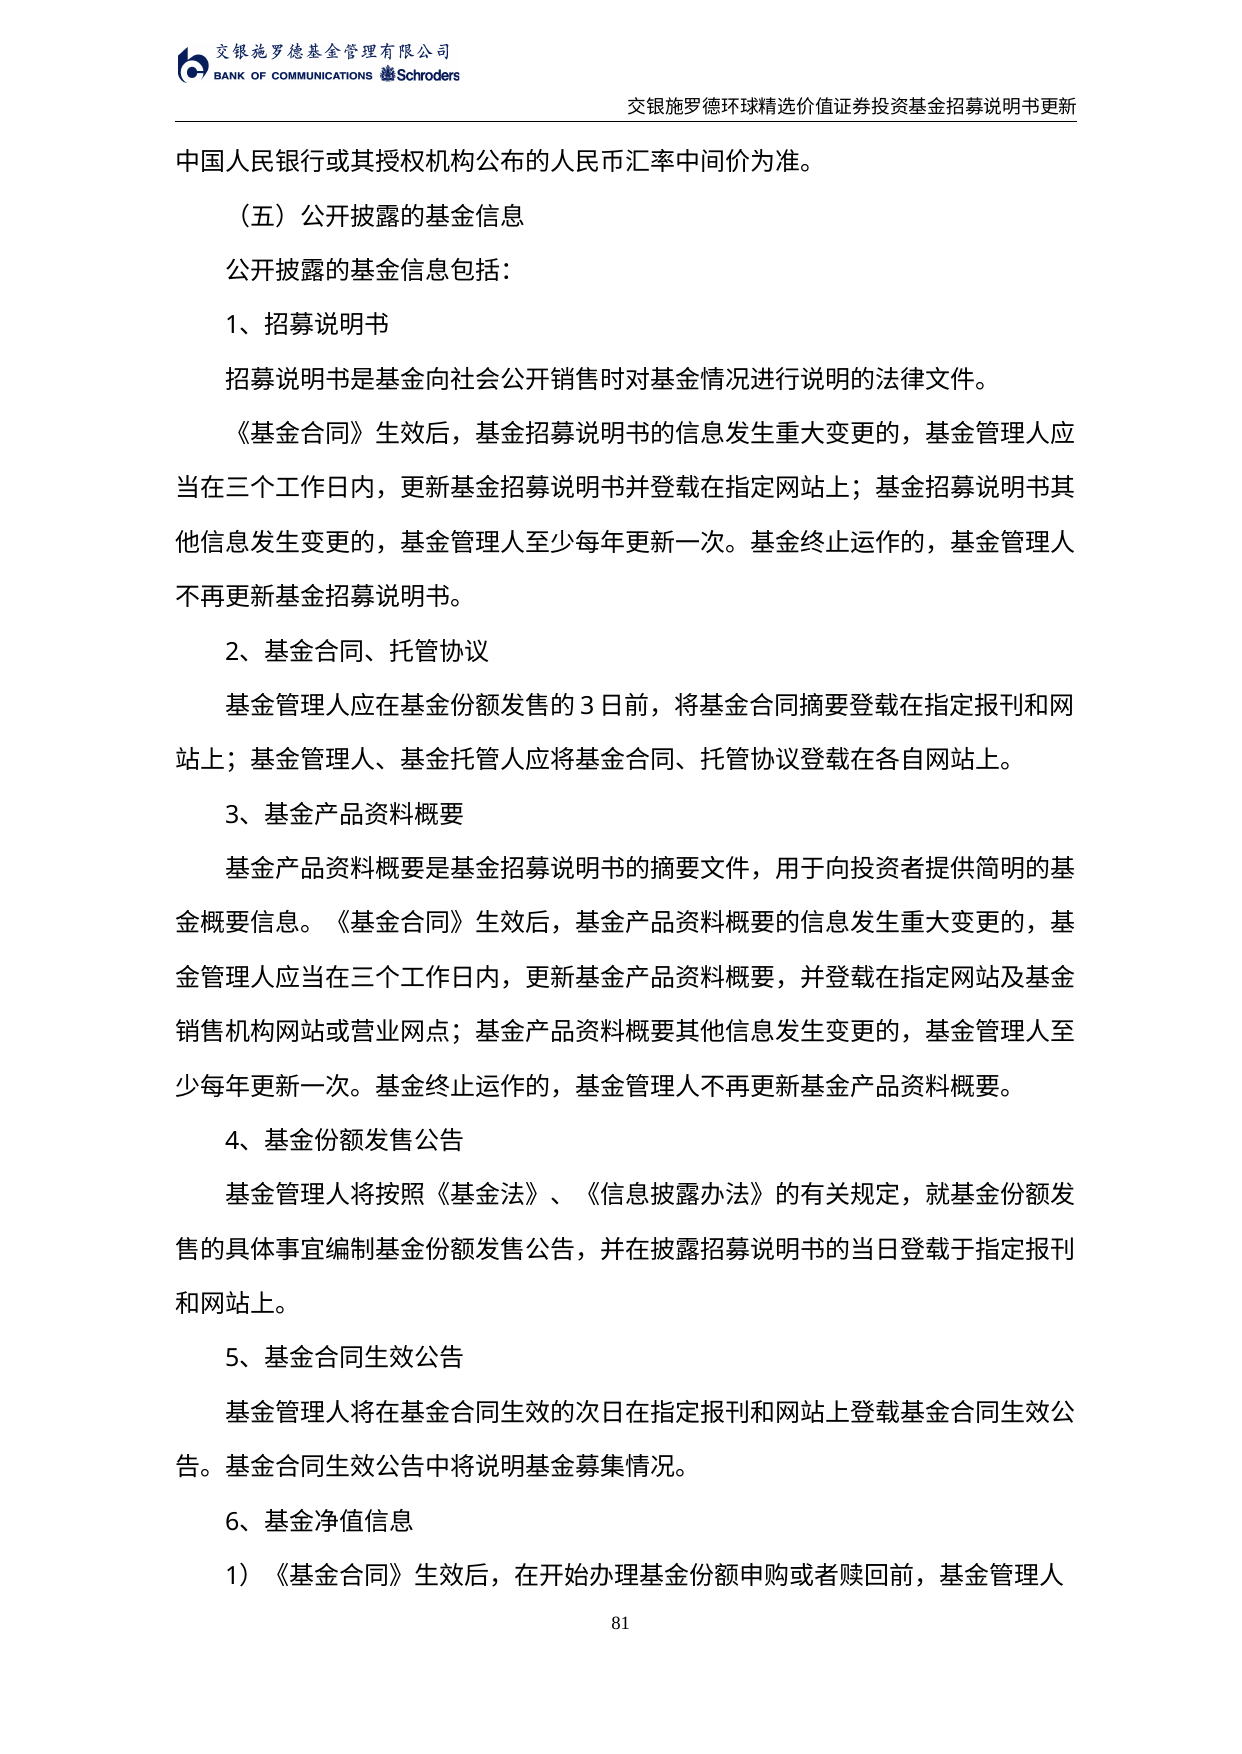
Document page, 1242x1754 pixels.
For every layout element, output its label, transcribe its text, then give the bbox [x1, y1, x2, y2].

text 1、招募说明书 [175, 305, 1077, 341]
text 4、基金份额发售公告 [175, 1120, 1077, 1157]
text 6、基金净值信息 [175, 1501, 1077, 1537]
text 基金管理人将按照《基金法》、《信息披露办法》的有关规定，就基金份额发售的具体事宜编制基金份额发售公告，并在披露招募说明书的当日登载于指定报刊和网站上。 [175, 1175, 1077, 1320]
text 公开披露的基金信息包括： [175, 250, 1077, 287]
text 3、基金产品资料概要 [175, 794, 1077, 830]
text 基金产品资料概要是基金招募说明书的摘要文件，用于向投资者提供简明的基金概要信息。《基金合同》生效后，基金产品资料概要的信息发生重大变更的，基金管理人应当在三个工作日内，更新基金产品资料概要，并登载在指定网站及基金销售机构网站或营业网点；基金产品资料概要其他信息发生变更的，基金管理人至少每年更新一次。基金终止运作的，基金管理人不再更新基金产品资料概要。 [175, 848, 1077, 1102]
picture [178, 43, 460, 83]
text 基金管理人应在基金份额发售的3日前，将基金合同摘要登载在指定报刊和网站上；基金管理人、基金托管人应将基金合同、托管协议登载在各自网站上。 [175, 685, 1077, 776]
text 2、基金合同、托管协议 [175, 631, 1077, 667]
text 《基金合同》生效后，基金招募说明书的信息发生重大变更的，基金管理人应当在三个工作日内，更新基金招募说明书并登载在指定网站上；基金招募说明书其他信息发生变更的，基金管理人至少每年更新一次。基金终止运作的，基金管理人不再更新基金招募说明书。 [175, 413, 1077, 613]
text 基金管理人将在基金合同生效的次日在指定报刊和网站上登载基金合同生效公告。基金合同生效公告中将说明基金募集情况。 [175, 1392, 1077, 1483]
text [175, 142, 1077, 178]
text （五）公开披露的基金信息 [175, 196, 1077, 232]
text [175, 1555, 1077, 1592]
text 5、基金合同生效公告 [175, 1338, 1077, 1374]
text 招募说明书是基金向社会公开销售时对基金情况进行说明的法律文件。 [175, 359, 1077, 395]
